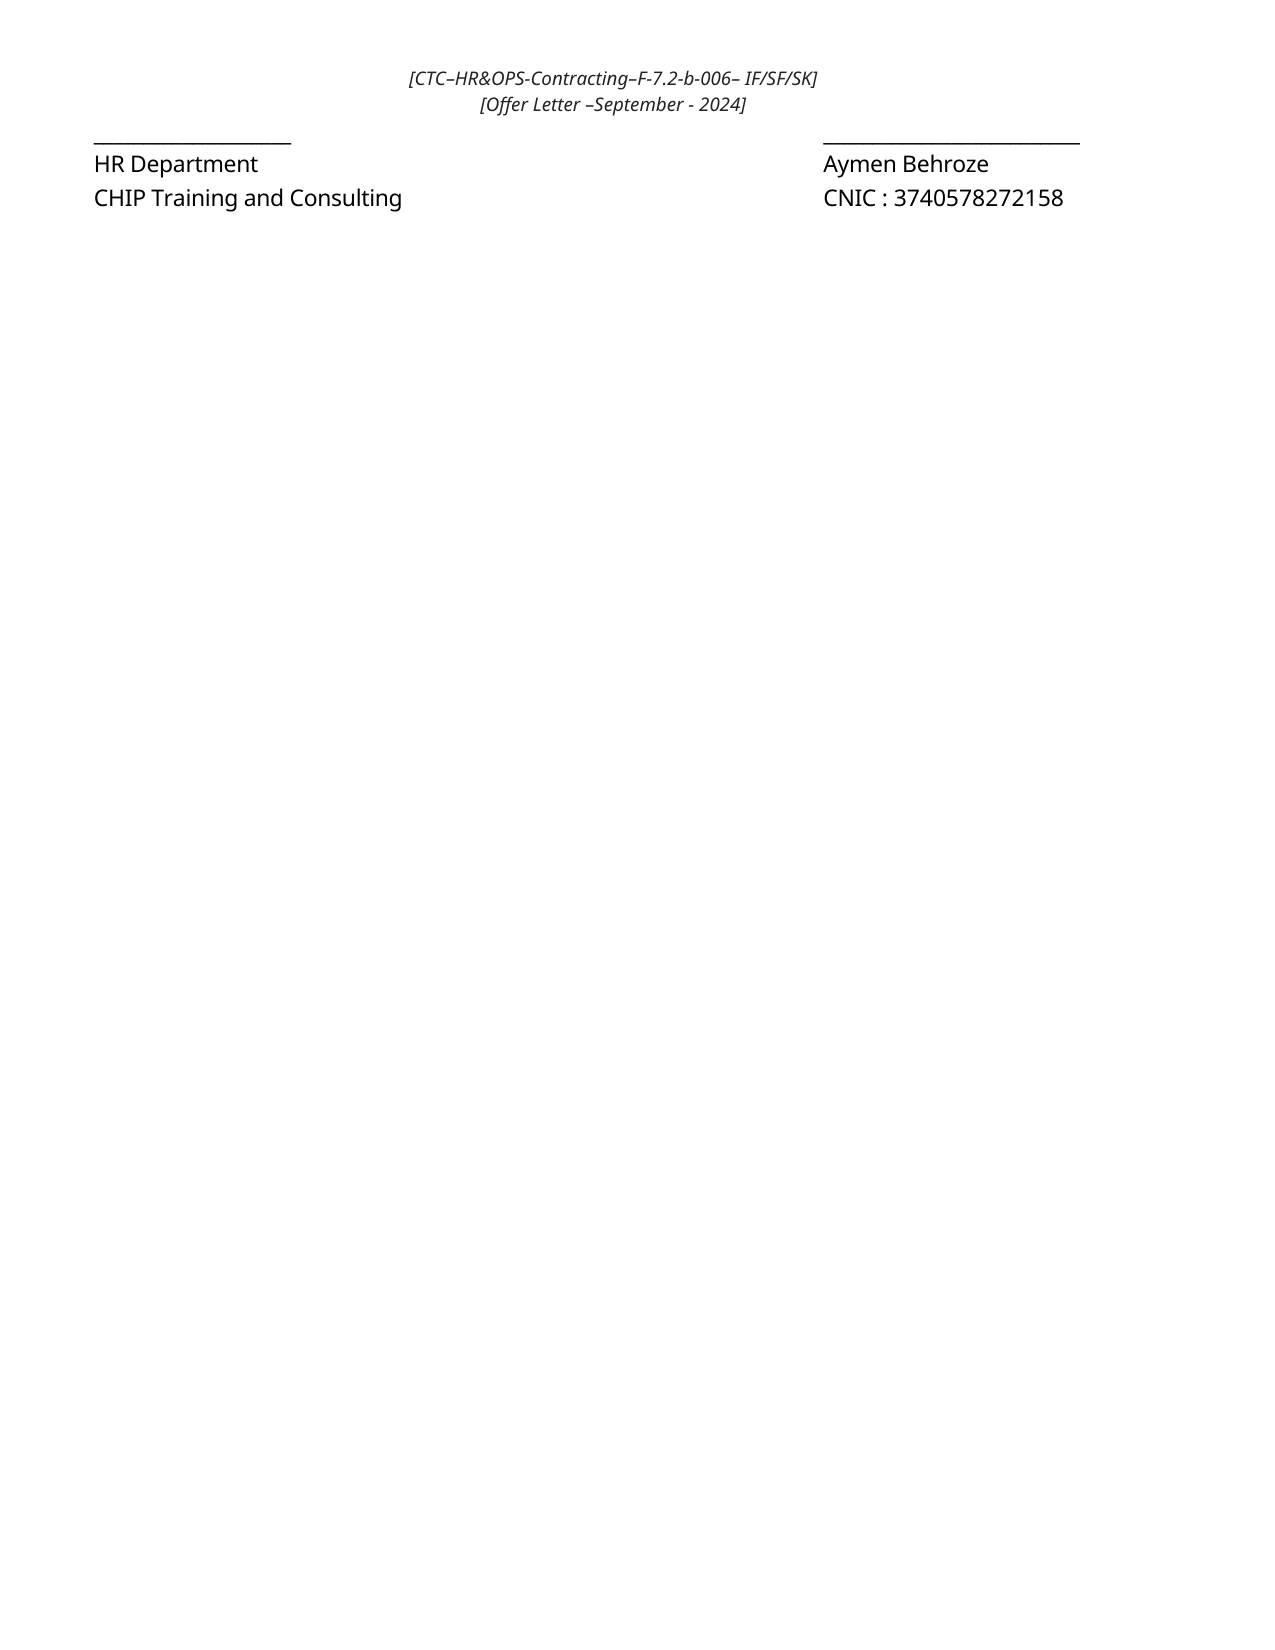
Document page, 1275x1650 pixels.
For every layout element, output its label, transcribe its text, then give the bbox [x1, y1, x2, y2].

table_cell CHIP Training and Consulting [94, 179, 761, 216]
table_cell ____________________ HR Department [94, 117, 761, 179]
table_cell CNIC : 3740578272158 [761, 179, 1129, 216]
table_cell __________________________ Aymen Behroze [761, 117, 1129, 179]
